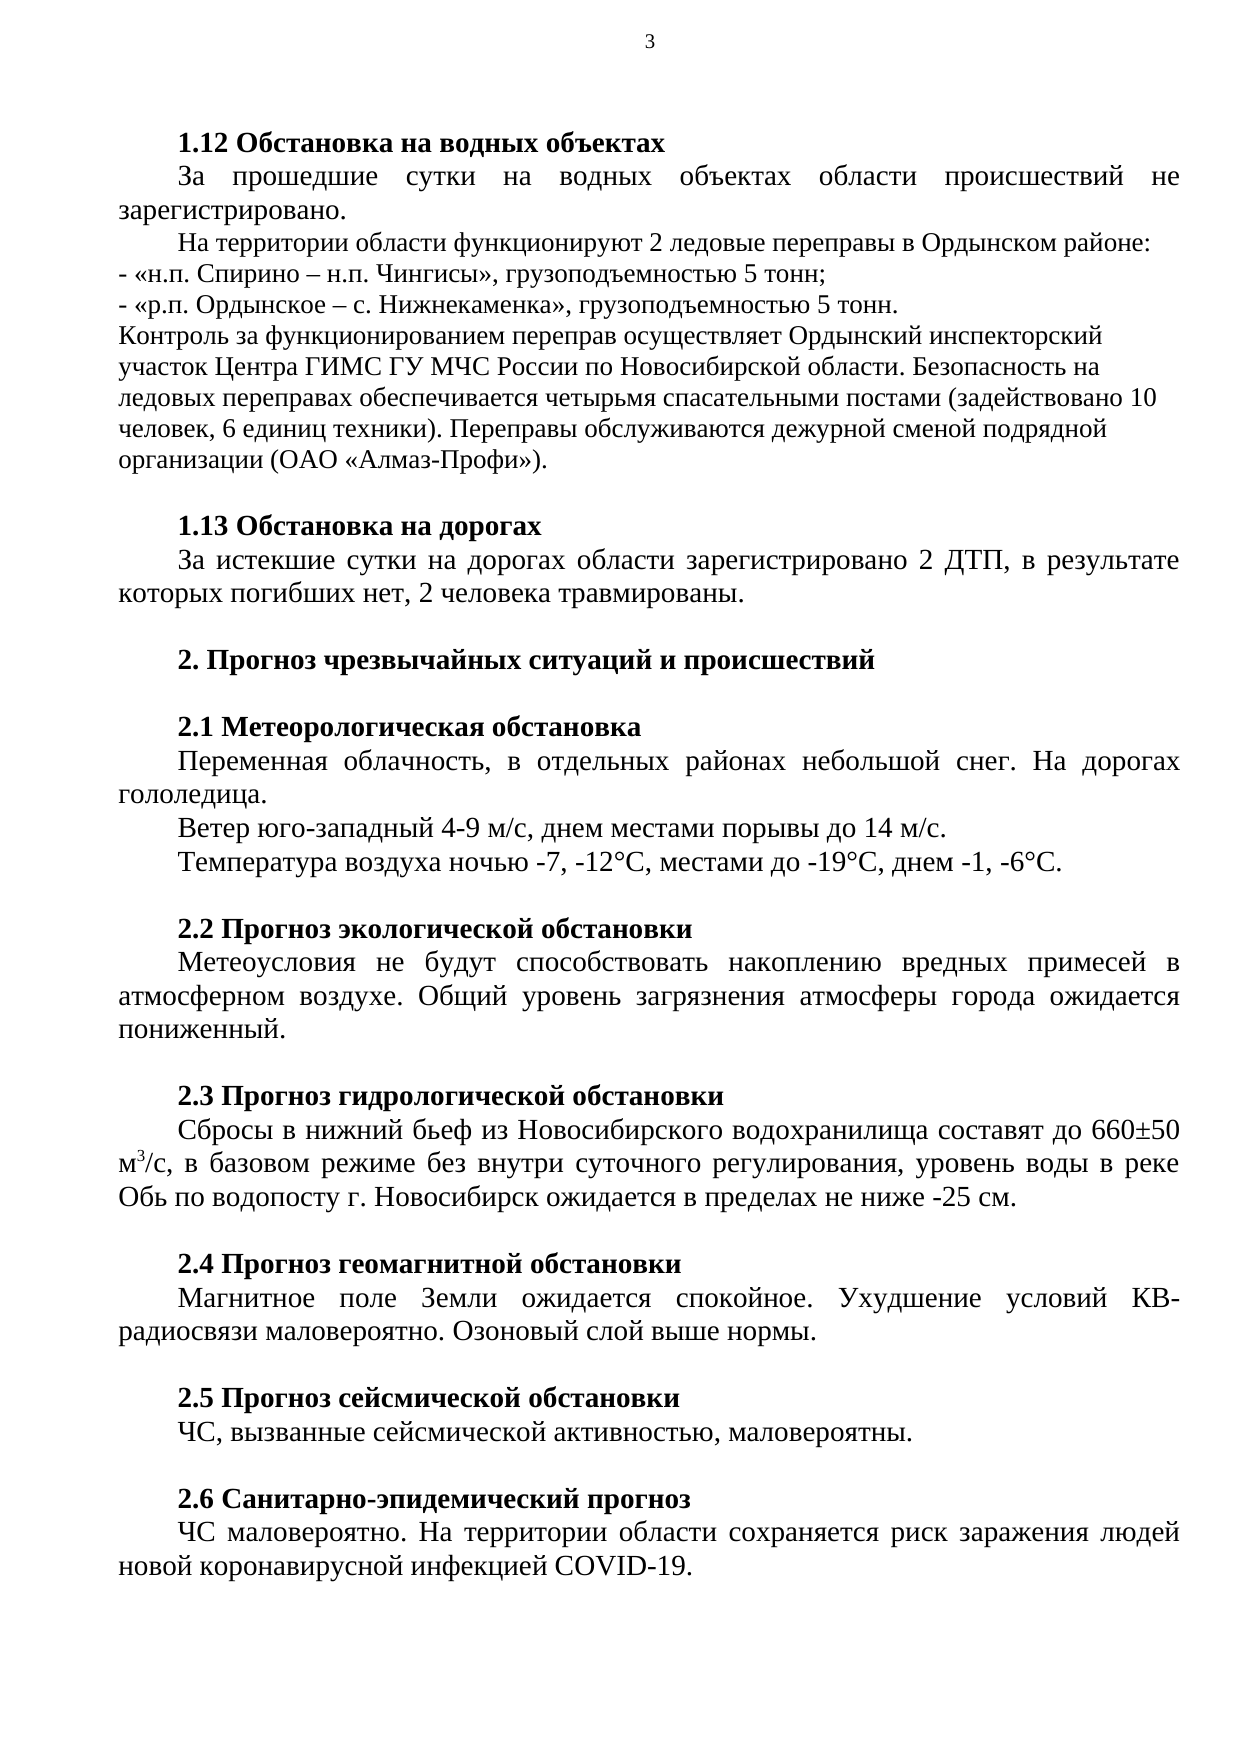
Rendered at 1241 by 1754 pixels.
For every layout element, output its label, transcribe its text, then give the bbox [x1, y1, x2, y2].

text 2. Прогноз чрезвычайных ситуаций и происшествий [118, 642, 1181, 676]
text 1.13 Обстановка на дорогах [118, 508, 1181, 542]
text Переменная облачность, в отдельных районах небольшой снег. На дорогах гололедица. [118, 743, 1181, 810]
text ЧС маловероятно. На территории области сохраняется риск заражения людей новой коронавирусной инфекцией COVID-19. [118, 1514, 1181, 1582]
text За прошедшие сутки на водных объектах области происшествий не зарегистрировано. [118, 158, 1181, 226]
text 1.12 Обстановка на водных объектах [118, 125, 1181, 158]
text 2.3 Прогноз гидрологической обстановки [118, 1078, 1181, 1112]
text На территории области функционируют 2 ледовые переправы в Ордынском районе: [118, 226, 1181, 257]
text 2.5 Прогноз сейсмической обстановки [118, 1380, 1181, 1414]
text Контроль за функционированием переправ осуществляет Ордынский инспекторский участок Центра ГИМС ГУ МЧС России по Новосибирской области. Безопасность на ледовых переправах обеспечивается четырьмя спасательными постами (задействовано 10 человек, 6 единиц техники). Переправы обслуживаются дежурной сменой подрядной организации (ОАО «Алмаз-Профи»). [118, 319, 1181, 475]
text Сбросы в нижний бьеф из Новосибирского водохранилища составят до 660±50 м3/с, в базовом режиме без внутри суточного регулирования, уровень воды в реке Обь по водопосту г. Новосибирск ожидается в пределах не ниже -25 см. [118, 1112, 1181, 1213]
text Ветер юго-западный 4-9 м/с, днем местами порывы до 14 м/с. [118, 810, 1181, 844]
text 2.6 Санитарно-эпидемический прогноз [118, 1481, 1181, 1514]
text 2.2 Прогноз экологической обстановки [118, 911, 1181, 944]
text 2.1 Метеорологическая обстановка [118, 709, 1181, 743]
text - «н.п. Спирино – н.п. Чингисы», грузоподъемностью 5 тонн; [118, 257, 1181, 288]
text Температура воздуха ночью -7, -12°С, местами до -19°С, днем -1, -6°С. [118, 844, 1181, 877]
text Метеоусловия не будут способствовать накоплению вредных примесей в атмосферном воздухе. Общий уровень загрязнения атмосферы города ожидается пониженный. [118, 944, 1181, 1045]
text - «р.п. Ордынское – с. Нижнекаменка», грузоподъемностью 5 тонн. [118, 288, 1181, 319]
text За истекшие сутки на дорогах области зарегистрировано 2 ДТП, в результате которых погибших нет, 2 человека травмированы. [118, 542, 1181, 609]
text 2.4 Прогноз геомагнитной обстановки [118, 1246, 1181, 1280]
text ЧС, вызванные сейсмической активностью, маловероятны. [118, 1414, 1181, 1447]
text Магнитное поле Земли ожидается спокойное. Ухудшение условий КВ-радиосвязи маловероятно. Озоновый слой выше нормы. [118, 1280, 1181, 1347]
